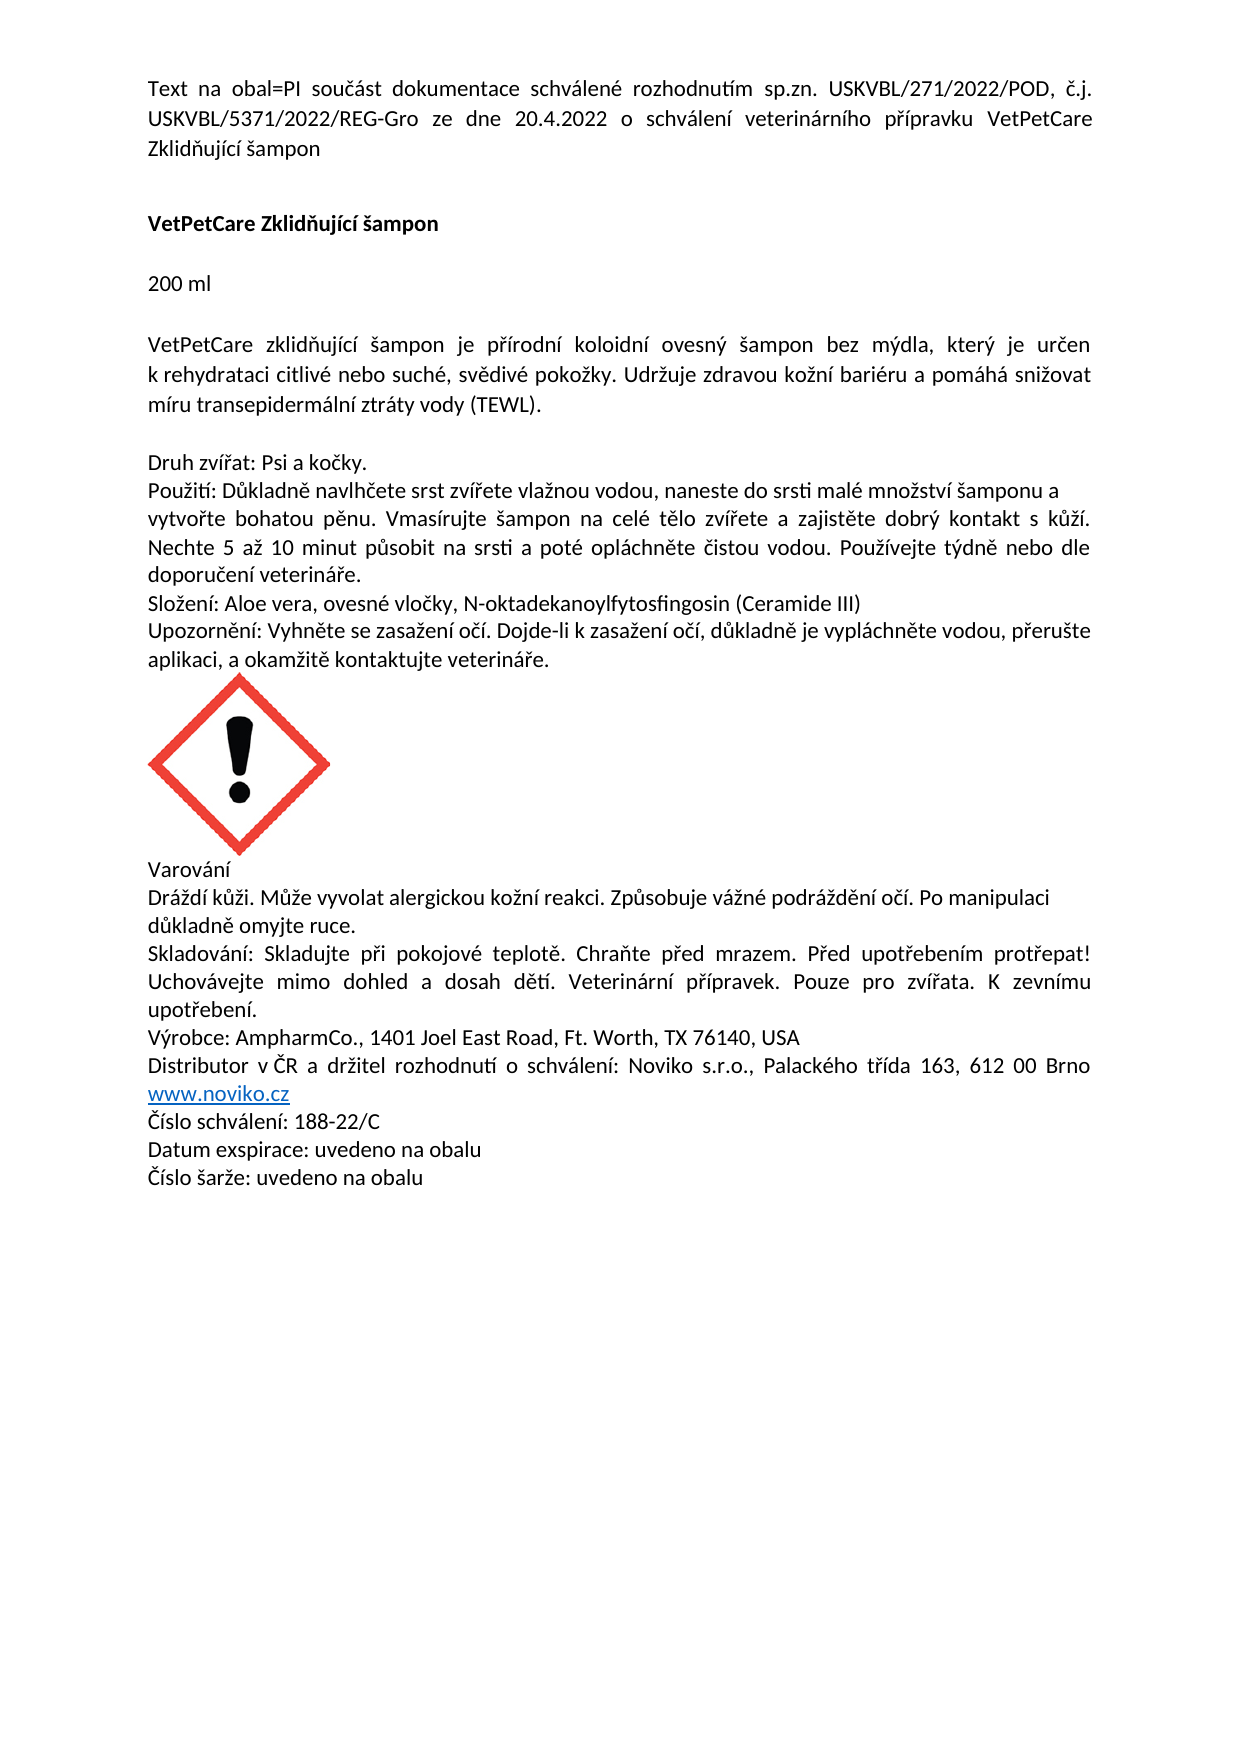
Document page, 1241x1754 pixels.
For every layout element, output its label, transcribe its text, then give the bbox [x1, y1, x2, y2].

text Upozornění: Vyhněte se zasažení očí. Dojde-li k zasažení očí, důkladně je vypláchněte vodou, přerušte aplikaci, a okamžitě kontaktujte veterináře. [148, 617, 1093, 673]
text Složení: Aloe vera, ovesné vločky, N-oktadekanoylfytosfingosin (Ceramide III) [148, 589, 1093, 617]
text Varování [148, 855, 1093, 883]
text VetPetCare zklidňující šampon je přírodní koloidní ovesný šampon bez mýdla, který je určen k rehydrataci citlivé nebo suché, svědivé pokožky. Udržuje zdravou kožní bariéru a pomáhá snižovat míru transepidermální ztráty vody (TEWL). [148, 330, 1092, 418]
picture [147, 672, 331, 856]
text Skladování: Skladujte při pokojové teplotě. Chraňte před mrazem. Před upotřebením protřepat! Uchovávejte mimo dohled a dosah dětí. Veterinární přípravek. Pouze pro zvířata. K zevnímu upotřebení. [148, 939, 1093, 1023]
text Použití: Důkladně navlhčete srst zvířete vlažnou vodou, naneste do srsti malé množství šamponu a [148, 477, 1093, 504]
text Číslo schválení: 188-22/C [148, 1107, 1093, 1135]
text Dráždí kůži. Může vyvolat alergickou kožní reakci. Způsobuje vážné podráždění očí. Po manipulaci důkladně omyjte ruce. [148, 883, 1093, 939]
text Druh zvířat: Psi a kočky. [148, 448, 1093, 477]
text Výrobce: AmpharmCo., 1401 Joel East Road, Ft. Worth, TX 76140, USA [148, 1023, 1093, 1051]
text Datum exspirace: uvedeno na obalu [148, 1135, 1093, 1163]
text VetPetCare Zklidňující šampon [148, 209, 1092, 237]
text Distributor v ČR a držitel rozhodnutí o schválení: Noviko s.r.o., Palackého třída 163, 612 00 Brno www.noviko.cz [148, 1051, 1093, 1107]
text vytvořte bohatou pěnu. Vmasírujte šampon na celé tělo zvířete a zajistěte dobrý kontakt s kůží. Nechte 5 až 10 minut působit na srsti a poté opláchněte čistou vodou. Používejte týdně nebo dle doporučení veterináře. [148, 504, 1093, 589]
text 200 ml [148, 269, 1092, 297]
text Číslo šarže: uvedeno na obalu [148, 1163, 1093, 1191]
